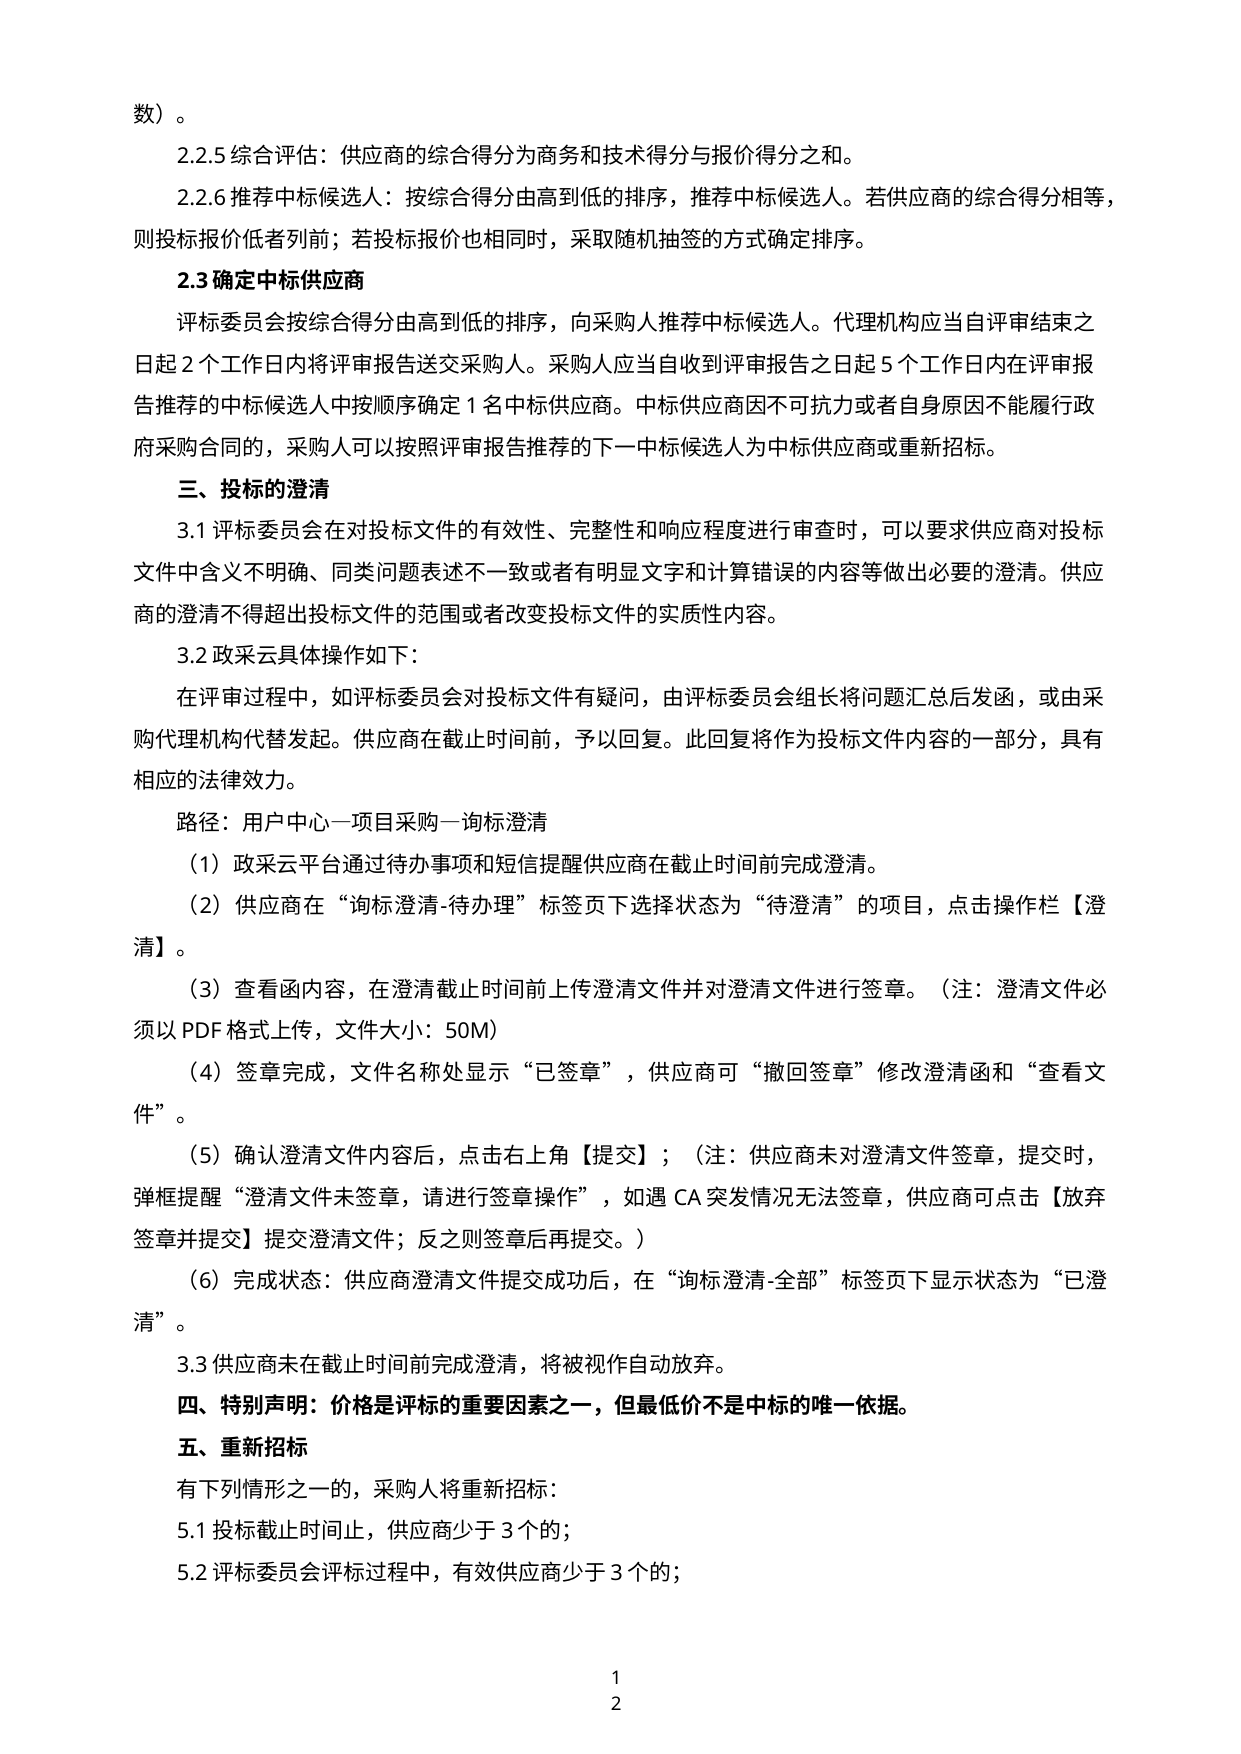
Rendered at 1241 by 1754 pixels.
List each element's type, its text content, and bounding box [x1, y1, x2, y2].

text 2.2.6推荐中标候选人：按综合得分由高到低的排序，推荐中标候选人。若供应商的综合得分相等，则投标报价低者列前；若投标报价也相同时，采取随机抽签的方式确定排序。 [133, 172, 1107, 256]
text （6）完成状态：供应商澄清文件提交成功后，在“询标澄清-全部”标签页下显示状态为“已澄清”。 [133, 1256, 1107, 1339]
text （1）政采云平台通过待办事项和短信提醒供应商在截止时间前完成澄清。 [133, 839, 1107, 881]
text 3.1评标委员会在对投标文件的有效性、完整性和响应程度进行审查时，可以要求供应商对投标文件中含义不明确、同类问题表述不一致或者有明显文字和计算错误的内容等做出必要的澄清。供应商的澄清不得超出投标文件的范围或者改变投标文件的实质性内容。 [133, 506, 1107, 631]
text 四、特别声明：价格是评标的重要因素之一，但最低价不是中标的唯一依据。 [133, 1381, 1107, 1422]
text （3）查看函内容，在澄清截止时间前上传澄清文件并对澄清文件进行签章。（注：澄清文件必须以PDF格式上传，文件大小：50M） [133, 964, 1107, 1047]
text 5.2评标委员会评标过程中，有效供应商少于3个的； [133, 1547, 1107, 1589]
text 有下列情形之一的，采购人将重新招标： [133, 1464, 1107, 1506]
text 3.3供应商未在截止时间前完成澄清，将被视作自动放弃。 [133, 1339, 1107, 1381]
text 2.3确定中标供应商 [133, 256, 1107, 297]
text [133, 89, 1107, 131]
text 3.2政采云具体操作如下： [133, 631, 1107, 672]
text （4）签章完成，文件名称处显示“已签章”，供应商可“撤回签章”修改澄清函和“查看文件”。 [133, 1047, 1107, 1131]
text 五、重新招标 [133, 1422, 1107, 1464]
text 5.1投标截止时间止，供应商少于3个的； [133, 1506, 1107, 1547]
text 在评审过程中，如评标委员会对投标文件有疑问，由评标委员会组长将问题汇总后发函，或由采购代理机构代替发起。供应商在截止时间前，予以回复。此回复将作为投标文件内容的一部分，具有相应的法律效力。 [133, 672, 1107, 797]
text 路径：用户中心—项目采购—询标澄清 [133, 797, 1107, 839]
text （5）确认澄清文件内容后，点击右上角【提交】；（注：供应商未对澄清文件签章，提交时，弹框提醒“澄清文件未签章，请进行签章操作”，如遇CA突发情况无法签章，供应商可点击【放弃签章并提交】提交澄清文件；反之则签章后再提交。） [133, 1131, 1107, 1256]
text 2.2.5综合评估：供应商的综合得分为商务和技术得分与报价得分之和。 [133, 131, 1107, 172]
text 三、投标的澄清 [133, 464, 1107, 506]
text （2）供应商在“询标澄清-待办理”标签页下选择状态为“待澄清”的项目，点击操作栏【澄清】。 [133, 881, 1107, 964]
text 评标委员会按综合得分由高到低的排序，向采购人推荐中标候选人。代理机构应当自评审结束之日起2个工作日内将评审报告送交采购人。采购人应当自收到评审报告之日起5个工作日内在评审报告推荐的中标候选人中按顺序确定1名中标供应商。中标供应商因不可抗力或者自身原因不能履行政府采购合同的，采购人可以按照评审报告推荐的下一中标候选人为中标供应商或重新招标。 [133, 297, 1107, 464]
